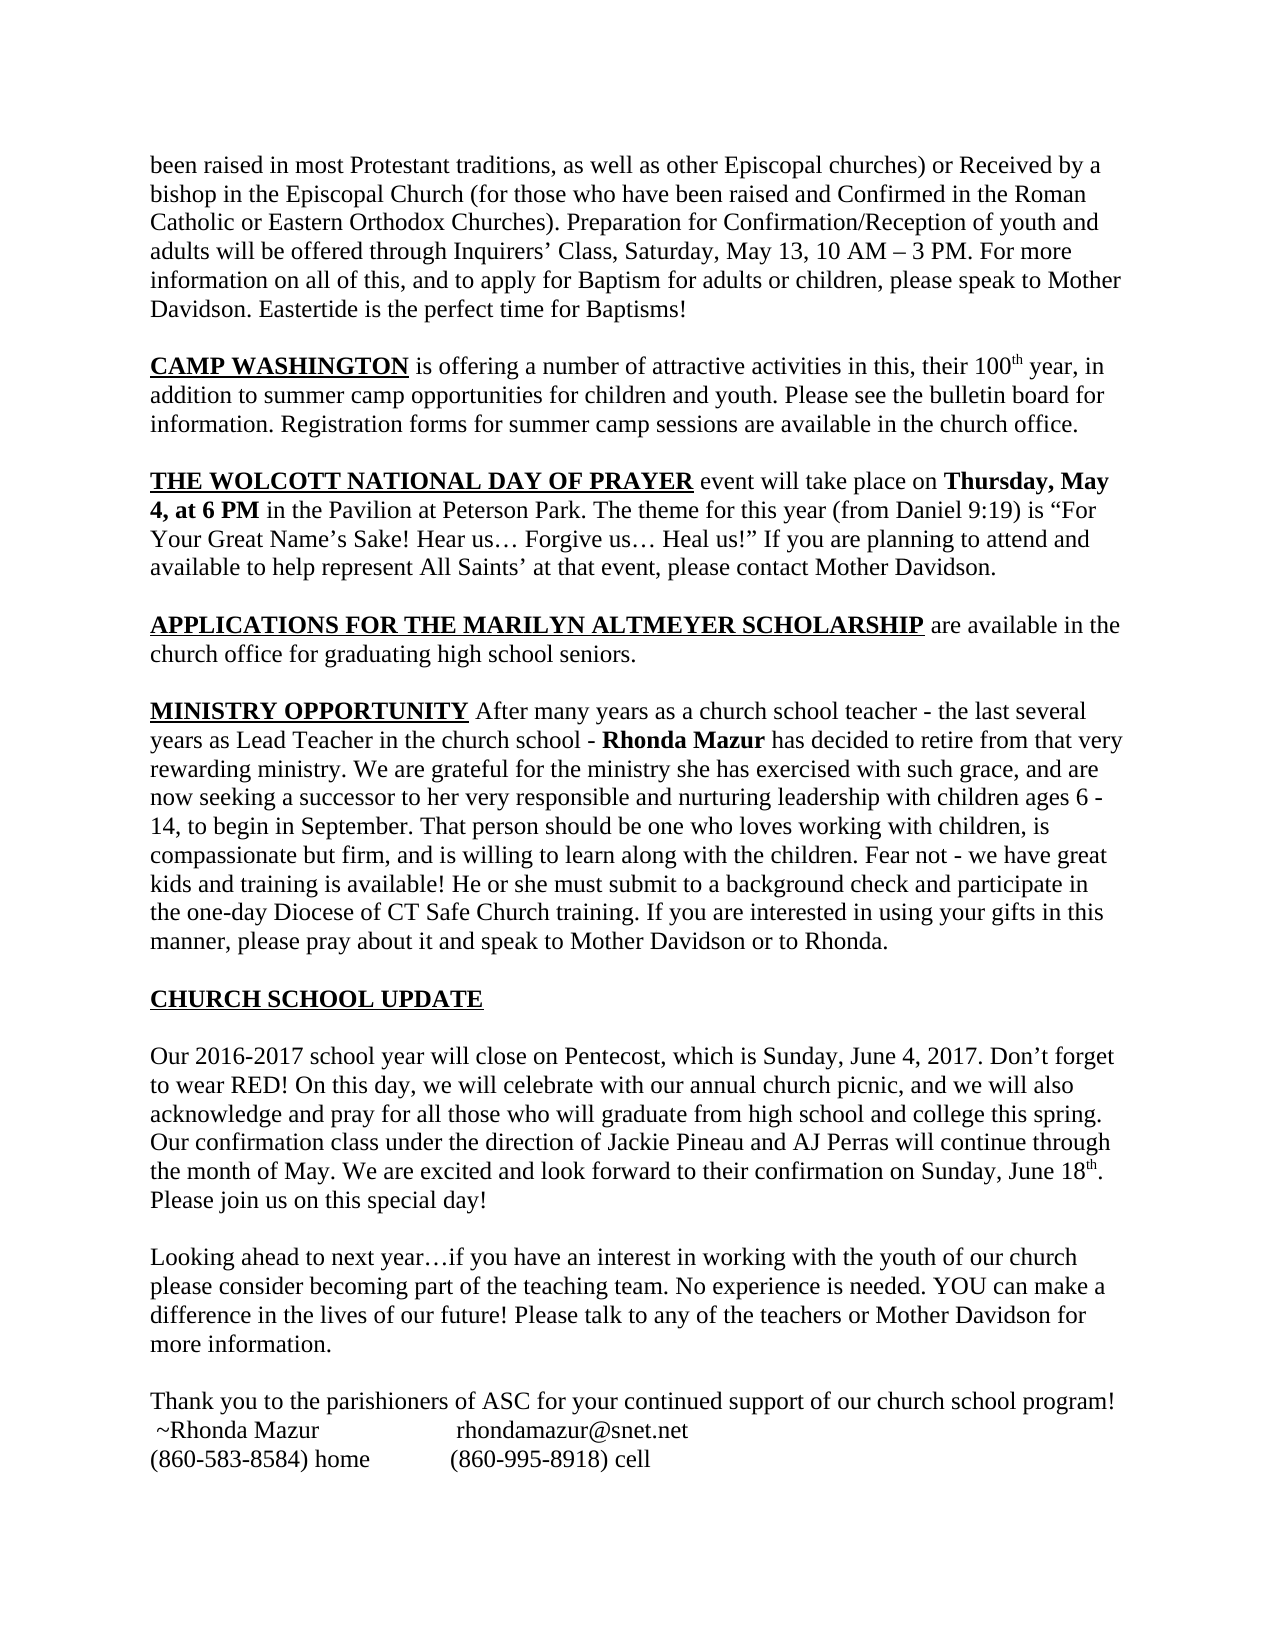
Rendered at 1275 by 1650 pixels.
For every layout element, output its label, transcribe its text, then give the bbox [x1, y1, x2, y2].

text Our 2016-2017 school year will close on Pentecost, which is Sunday, June 4, 2017. Don’t forget to wear RED! On this day, we will celebrate with our annual church picnic, and we will also acknowledge and pray for all those who will graduate from high school and college this spring. [150, 1041, 1125, 1127]
text APPLICATIONS FOR THE MARILYN ALTMEYER SCHOLARSHIP are available in the church office for graduating high school seniors. [150, 610, 1125, 667]
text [150, 150, 1125, 322]
text CAMP WASHINGTON is offering a number of attractive activities in this, their 100th year, in addition to summer camp opportunities for children and youth. Please see the bulletin board for information. Registration forms for summer camp sessions are available in the church office. [150, 351, 1125, 437]
text CHURCH SCHOOL UPDATE [150, 984, 1125, 1012]
text Thank you to the parishioners of ASC for your continued support of our church school program! [150, 1386, 1125, 1415]
text (860-583-8584) home (860-995-8918) cell [150, 1444, 1125, 1472]
text ~Rhonda Mazur rhondamazur@snet.net [150, 1415, 1125, 1444]
text MINISTRY OPPORTUNITY After many years as a church school teacher - the last several years as Lead Teacher in the church school - Rhonda Mazur has decided to retire from that very rewarding ministry. We are grateful for the ministry she has exercised with such grace, and are now seeking a successor to her very responsible and nurturing leadership with children ages 6 -14, to begin in September. That person should be one who loves working with children, is compassionate but firm, and is willing to learn along with the children. Fear not - we have great kids and training is available! He or she must submit to a background check and participate in the one-day Diocese of CT Safe Church training. If you are interested in using your gifts in this manner, please pray about it and speak to Mother Davidson or to Rhonda. [150, 696, 1125, 955]
text Looking ahead to next year…if you have an interest in working with the youth of our church please consider becoming part of the teaching team. No experience is needed. YOU can make a difference in the lives of our future! Please talk to any of the teachers or Mother Davidson for more information. [150, 1242, 1125, 1357]
text Our confirmation class under the direction of Jackie Pineau and AJ Perras will continue through the month of May. We are excited and look forward to their confirmation on Sunday, June 18th. Please join us on this special day! [150, 1127, 1125, 1214]
text THE WOLCOTT NATIONAL DAY OF PRAYER event will take place on Thursday, May 4, at 6 PM in the Pavilion at Peterson Park. The theme for this year (from Daniel 9:19) is “For Your Great Name’s Sake! Hear us… Forgive us… Heal us!” If you are planning to attend and available to help represent All Saints’ at that event, please contact Mother Davidson. [150, 466, 1125, 581]
